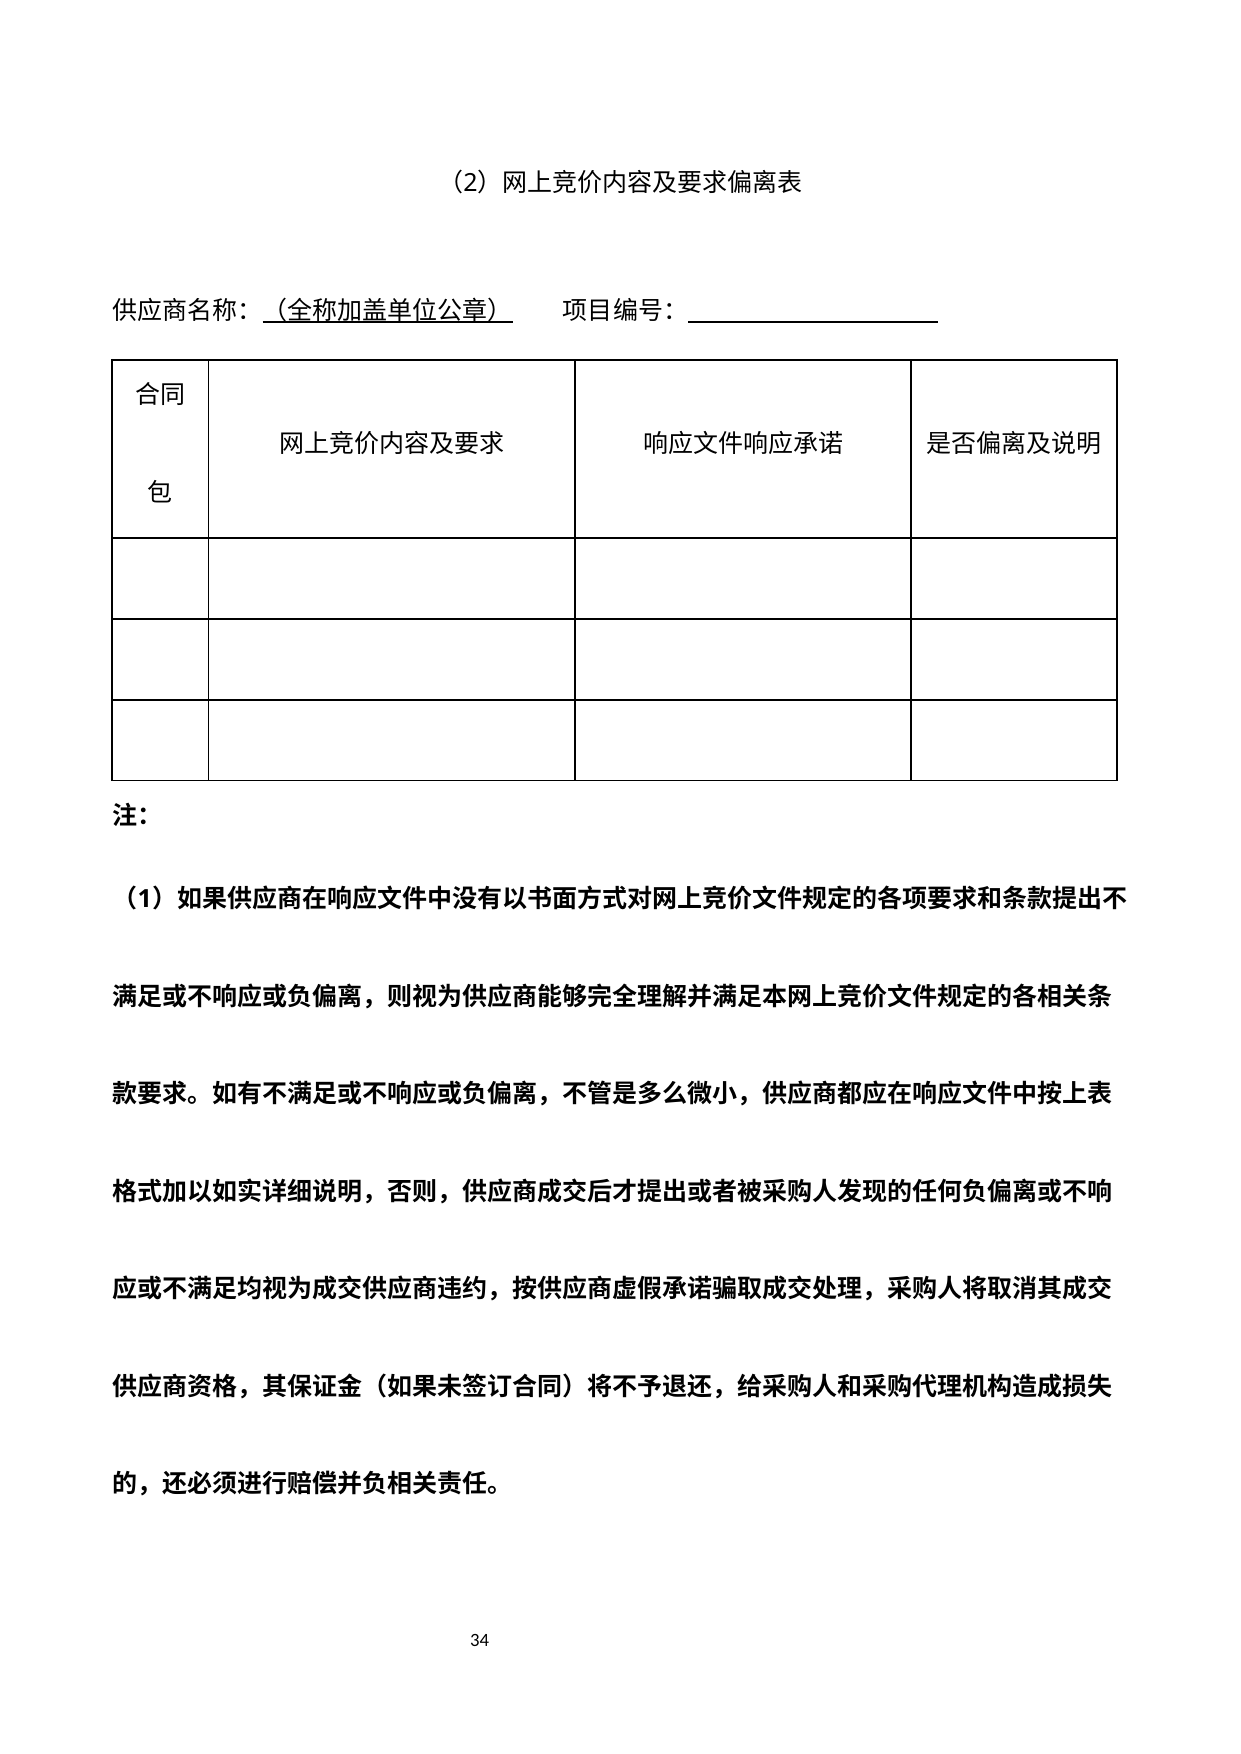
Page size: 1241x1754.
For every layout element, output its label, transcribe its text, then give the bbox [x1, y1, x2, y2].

table_cell [912, 539, 1116, 618]
table_cell [576, 620, 910, 699]
list 网上竞价内容及要求偏离表 [112, 162, 1128, 198]
list 如果供应商在响应文件中没有以书面方式对网上竞价文件规定的各项要求和条款提出不满足或不响应或负偏离，则视为供应商能够完全理解并满足本网上竞价文件规定的各相关条款要求。如有不满足或不响应或负偏离，不管是多么微小，供应商都应在响应文件中按上表格式加以如实详细说明，否则，供应商成交后才提出或者被采购人发现的任何负偏离或不响应或不满足均视为成交供应商违约，按供应商虚假承诺骗取成交处理，采购人将取消其成交供应商资格，其保证金（如果未签订合同）将不予退还，给采购人和采购代理机构造成损失的，还必须进行赔偿并负相关责任。 [112, 864, 1128, 1514]
table_cell [576, 701, 910, 780]
table_header 响应文件响应承诺 [576, 361, 910, 537]
table_cell [912, 701, 1116, 780]
table_cell [113, 620, 208, 699]
table_header 网上竞价内容及要求 [209, 361, 574, 537]
table_cell [912, 620, 1116, 699]
text 注： [112, 781, 1128, 846]
table_header 是否偏离及说明 [912, 361, 1116, 537]
table_cell [113, 539, 208, 618]
table_cell [576, 539, 910, 618]
table_cell [209, 701, 574, 780]
table_cell [113, 701, 208, 780]
table_cell [209, 620, 574, 699]
table_cell [209, 539, 574, 618]
table_header 合同包 [113, 361, 208, 537]
text 供应商名称：（全称加盖单位公章） 项目编号： [112, 276, 1088, 341]
